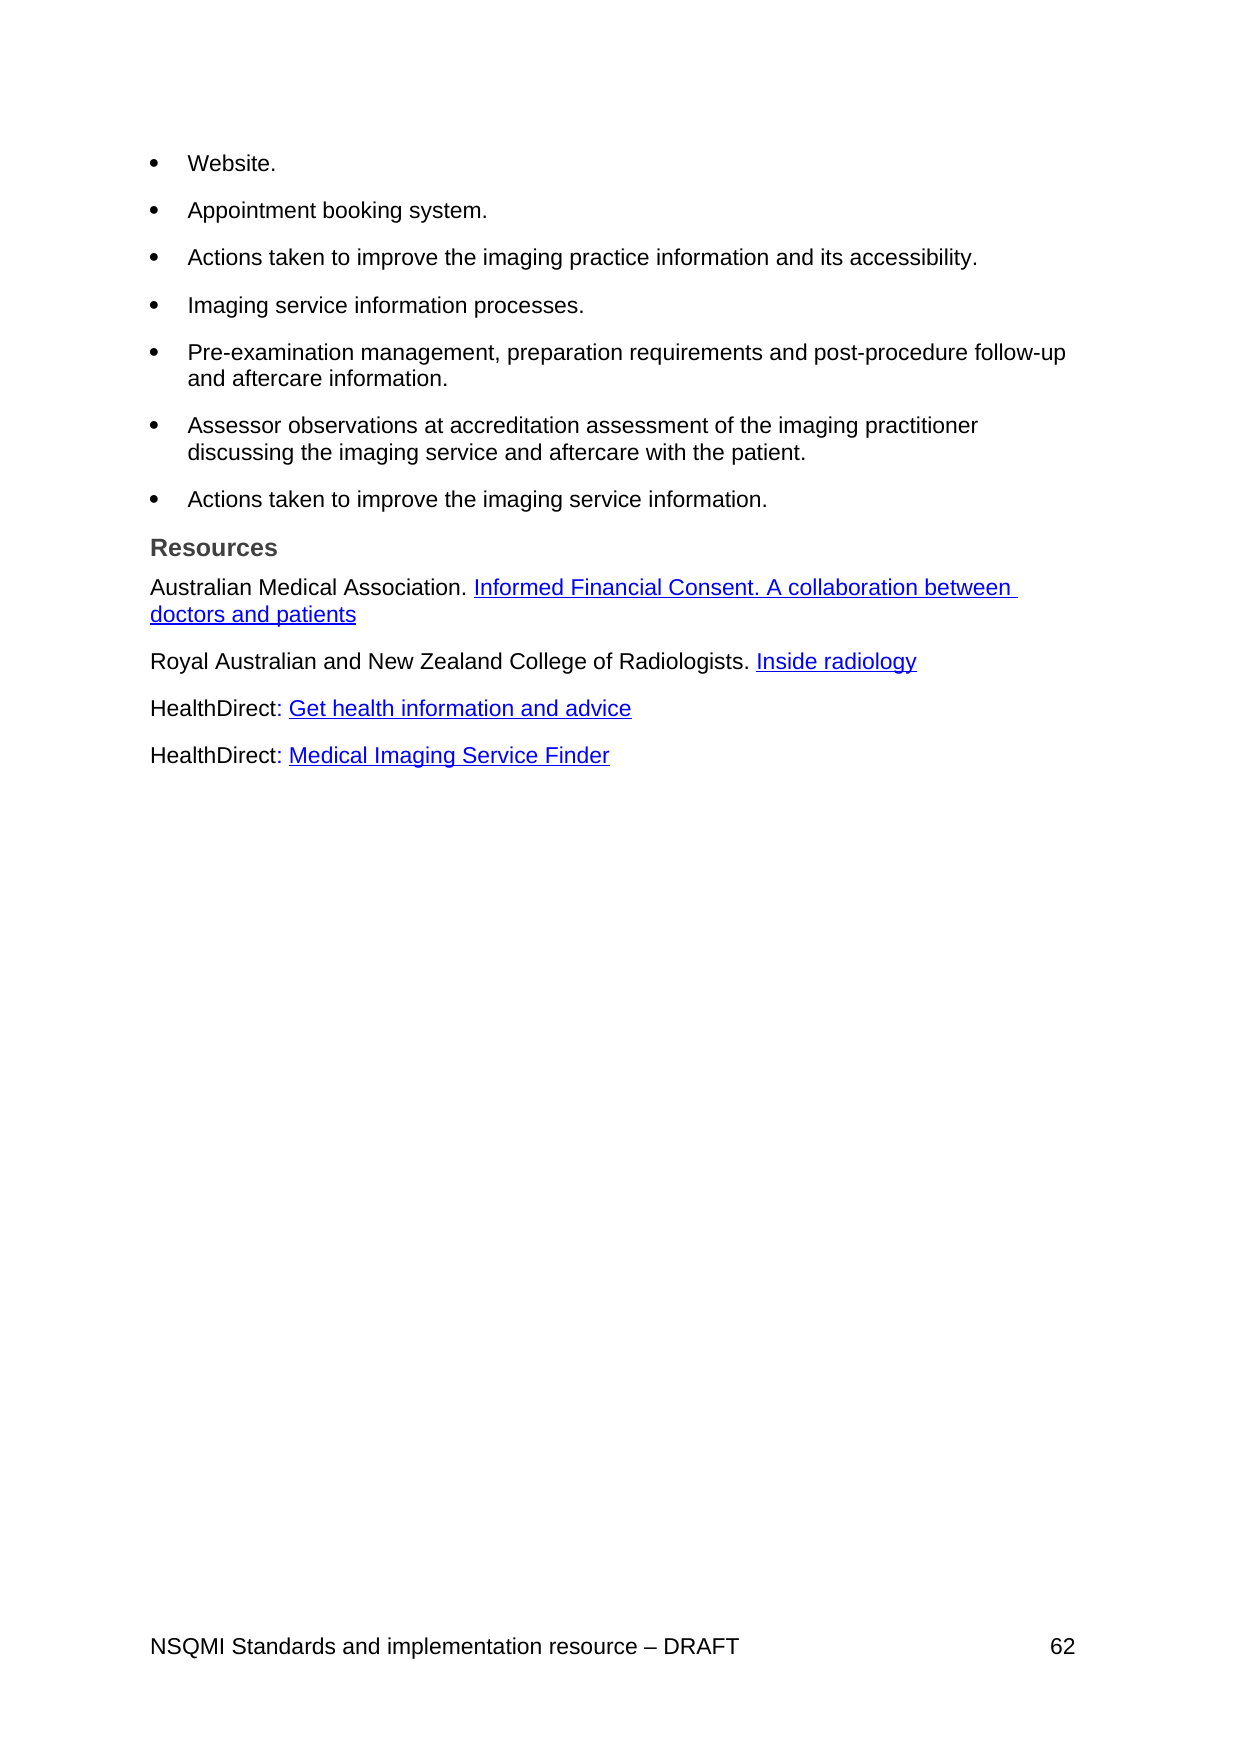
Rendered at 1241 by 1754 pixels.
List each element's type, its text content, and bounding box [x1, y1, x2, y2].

text Australian Medical Association. Informed Financial Consent. A collaboration between doctors and patients [150, 574, 1090, 627]
text HealthDirect: Medical Imaging Service Finder [150, 742, 1090, 768]
text Actions taken to improve the imaging practice information and its accessibility. [150, 244, 1090, 271]
text HealthDirect: Get health information and advice [150, 695, 1090, 721]
text Pre-examination management, preparation requirements and post-procedure follow-up and aftercare information. [150, 339, 1090, 391]
text Appointment booking system. [150, 197, 1090, 223]
text Assessor observations at accreditation assessment of the imaging practitioner discussing the imaging service and aftercare with the patient. [150, 412, 1090, 465]
text Website. [150, 150, 1090, 176]
text Actions taken to improve the imaging service information. [150, 486, 1090, 512]
subtitle Resources [150, 533, 1090, 562]
text Royal Australian and New Zealand College of Radiologists. Inside radiology [150, 648, 1090, 674]
text Imaging service information processes. [150, 292, 1090, 318]
